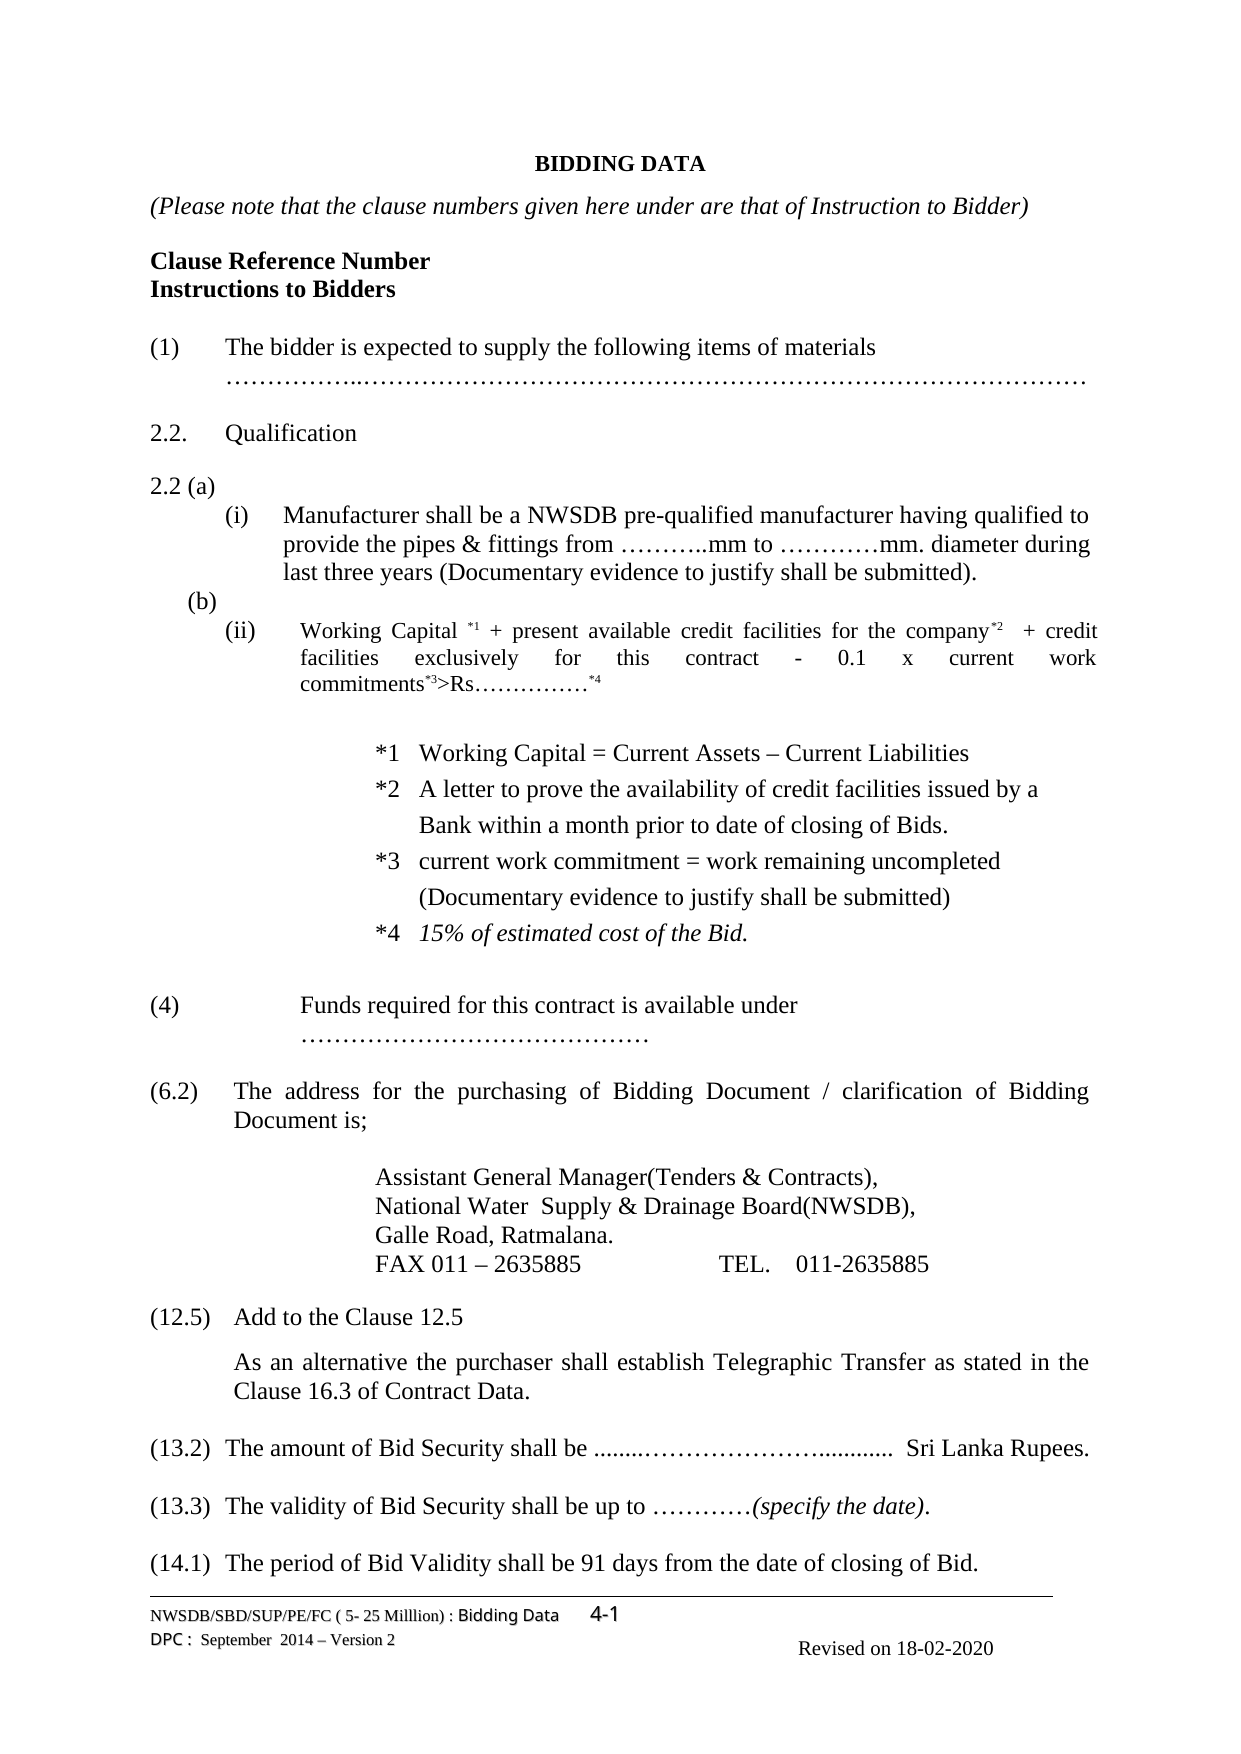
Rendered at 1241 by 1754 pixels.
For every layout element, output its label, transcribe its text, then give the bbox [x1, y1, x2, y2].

text *4 15% of estimated cost of the Bid. [150, 918, 1090, 947]
text Bank within a month prior to date of closing of Bids. [300, 810, 1090, 839]
text Galle Road, Ratmalana. [375, 1220, 1090, 1249]
text (ii) Working Capital *1 + present available credit facilities for the company*2 + credit facilities exclusively for this contract - 0.1 x current work commitments*3>Rs……………*4 [225, 615, 1098, 696]
text (12.5) Add to the Clause 12.5 [150, 1302, 1090, 1330]
text (14.1) The period of Bid Validity shall be 91 days from the date of closing of Bid. [150, 1548, 1090, 1577]
text *3 current work commitment = work remaining uncompleted [150, 846, 1090, 875]
text Assistant General Manager(Tenders & Contracts), [150, 1162, 1090, 1191]
text BIDDING DATA [150, 150, 1090, 176]
text (13.2) The amount of Bid Security shall be ........…………………............ Sri Lanka Rupees. [150, 1433, 1090, 1462]
text 2.2 (a) [150, 471, 1090, 500]
text (4) Funds required for this contract is available under …………………………………… [150, 990, 1090, 1047]
text (6.2) The address for the purchasing of Bidding Document / clarification of Bidding Document is; [150, 1076, 1090, 1134]
text (Documentary evidence to justify shall be submitted) [150, 882, 1090, 911]
text FAX 011 – 2635885 TEL. 011-2635885 [375, 1249, 1090, 1277]
text *1 Working Capital = Current Assets – Current Liabilities [300, 738, 1090, 767]
text Clause Reference Number [150, 246, 1090, 274]
text 2.2. Qualification [150, 418, 1090, 447]
text (b) [150, 586, 1090, 615]
text *2 A letter to prove the availability of credit facilities issued by a [300, 774, 1090, 803]
text As an alternative the purchaser shall establish Telegraphic Transfer as stated in the Clause 16.3 of Contract Data. [225, 1347, 1090, 1404]
text (Please note that the clause numbers given here under are that of Instruction to Bidder) [150, 191, 1090, 219]
text (13.3) The validity of Bid Security shall be up to …………(specify the date). [150, 1491, 1090, 1519]
text (i) Manufacturer shall be a NWSDB pre-qualified manufacturer having qualified to provide the pipes & fittings from ………..mm to …………mm. diameter during last three years (Documentary evidence to justify shall be submitted). [225, 500, 1090, 586]
text ……………..…………………………………………………………………………… [225, 361, 1090, 389]
text (1) The bidder is expected to supply the following items of materials [150, 332, 1090, 361]
text Instructions to Bidders [150, 274, 1090, 303]
text National Water Supply & Drainage Board(NWSDB), [225, 1191, 1090, 1220]
